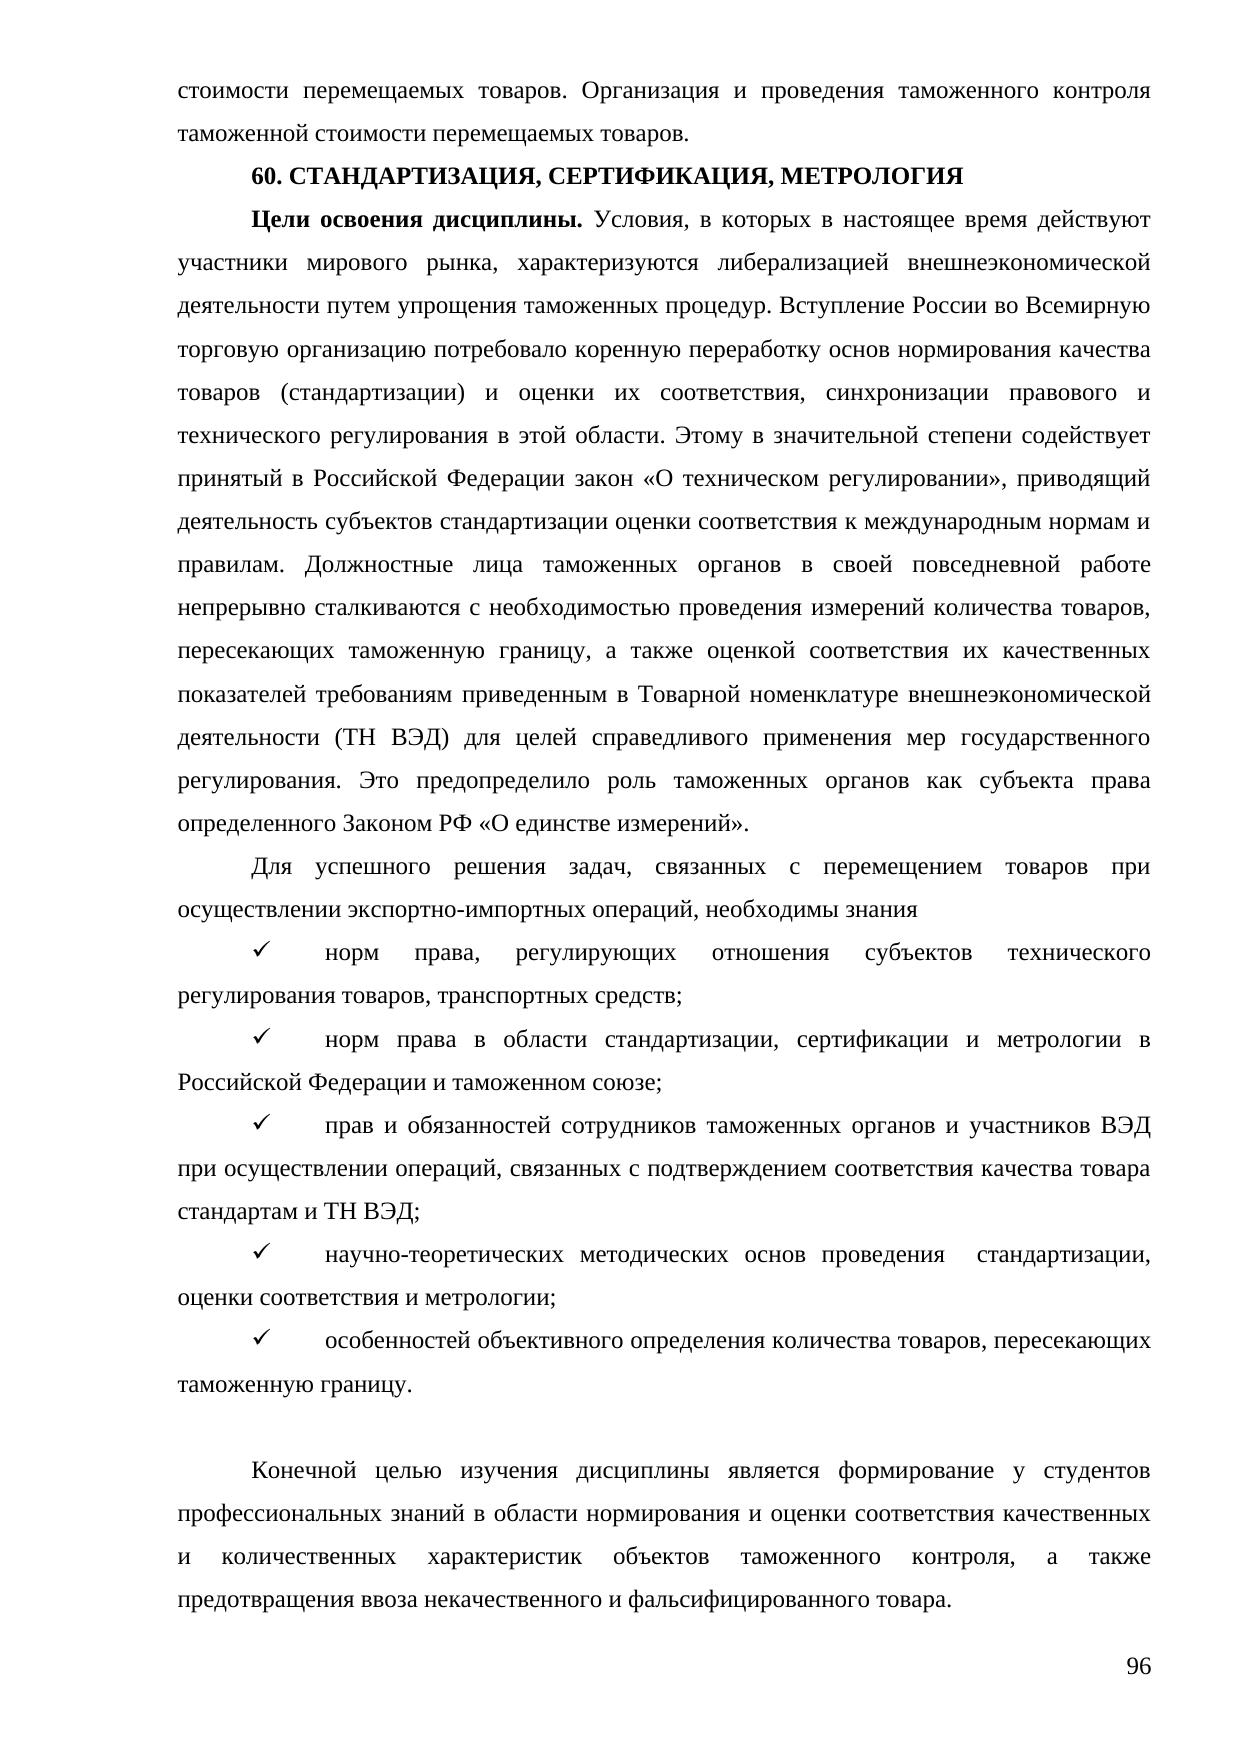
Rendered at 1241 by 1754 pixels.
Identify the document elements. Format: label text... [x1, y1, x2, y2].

list норм права в области стандартизации, сертификации и метрологии в Российской Федерации и таможенном союзе; [177, 1024, 1152, 1096]
text 60. СТАНДАРТИЗАЦИЯ, СЕРТИФИКАЦИЯ, МЕТРОЛОГИЯ [177, 161, 1152, 190]
list норм права, регулирующих отношения субъектов технического регулирования товаров, транспортных средств; [177, 937, 1152, 1009]
text Цели освоения дисциплины. Условия, в которых в настоящее время действуют участники мирового рынка, характеризуются либерализацией внешнеэкономической деятельности путем упрощения таможенных процедур. Вступление России во Всемирную торговую организацию потребовало коренную переработку основ нормирования качества товаров (стандартизации) и оценки их соответствия, синхронизации правового и технического регулирования в этой области. Этому в значительной степени содействует принятый в Российской Федерации закон «О техническом регулировании», приводящий деятельность субъектов стандартизации оценки соответствия к международным нормам и правилам. Должностные лица таможенных органов в своей повседневной работе непрерывно сталкиваются с необходимостью проведения измерений количества товаров, пересекающих таможенную границу, а также оценкой соответствия их качественных показателей требованиям приведенным в Товарной номенклатуре внешнеэкономической деятельности (ТН ВЭД) для целей справедливого применения мер государственного регулирования. Это предопределило роль таможенных органов как субъекта права определенного Законом РФ «О единстве измерений». [177, 204, 1152, 837]
list прав и обязанностей сотрудников таможенных органов и участников ВЭД при осуществлении операций, связанных с подтверждением соответствия качества товара стандартам и ТН ВЭД; [177, 1110, 1152, 1225]
list особенностей объективного определения количества товаров, пересекающих таможенную границу. [177, 1326, 1152, 1397]
text Конечной целью изучения дисциплины является формирование у студентов профессиональных знаний в области нормирования и оценки соответствия качественных и количественных характеристик объектов таможенного контроля, а также предотвращения ввоза некачественного и фальсифицированного товара. [177, 1455, 1152, 1613]
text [177, 75, 1152, 147]
list научно-теоретических методических основ проведения стандартизации, оценки соответствия и метрологии; [177, 1239, 1152, 1311]
text Для успешного решения задач, связанных с перемещением товаров при осуществлении экспортно-импортных операций, необходимы знания [177, 851, 1152, 923]
